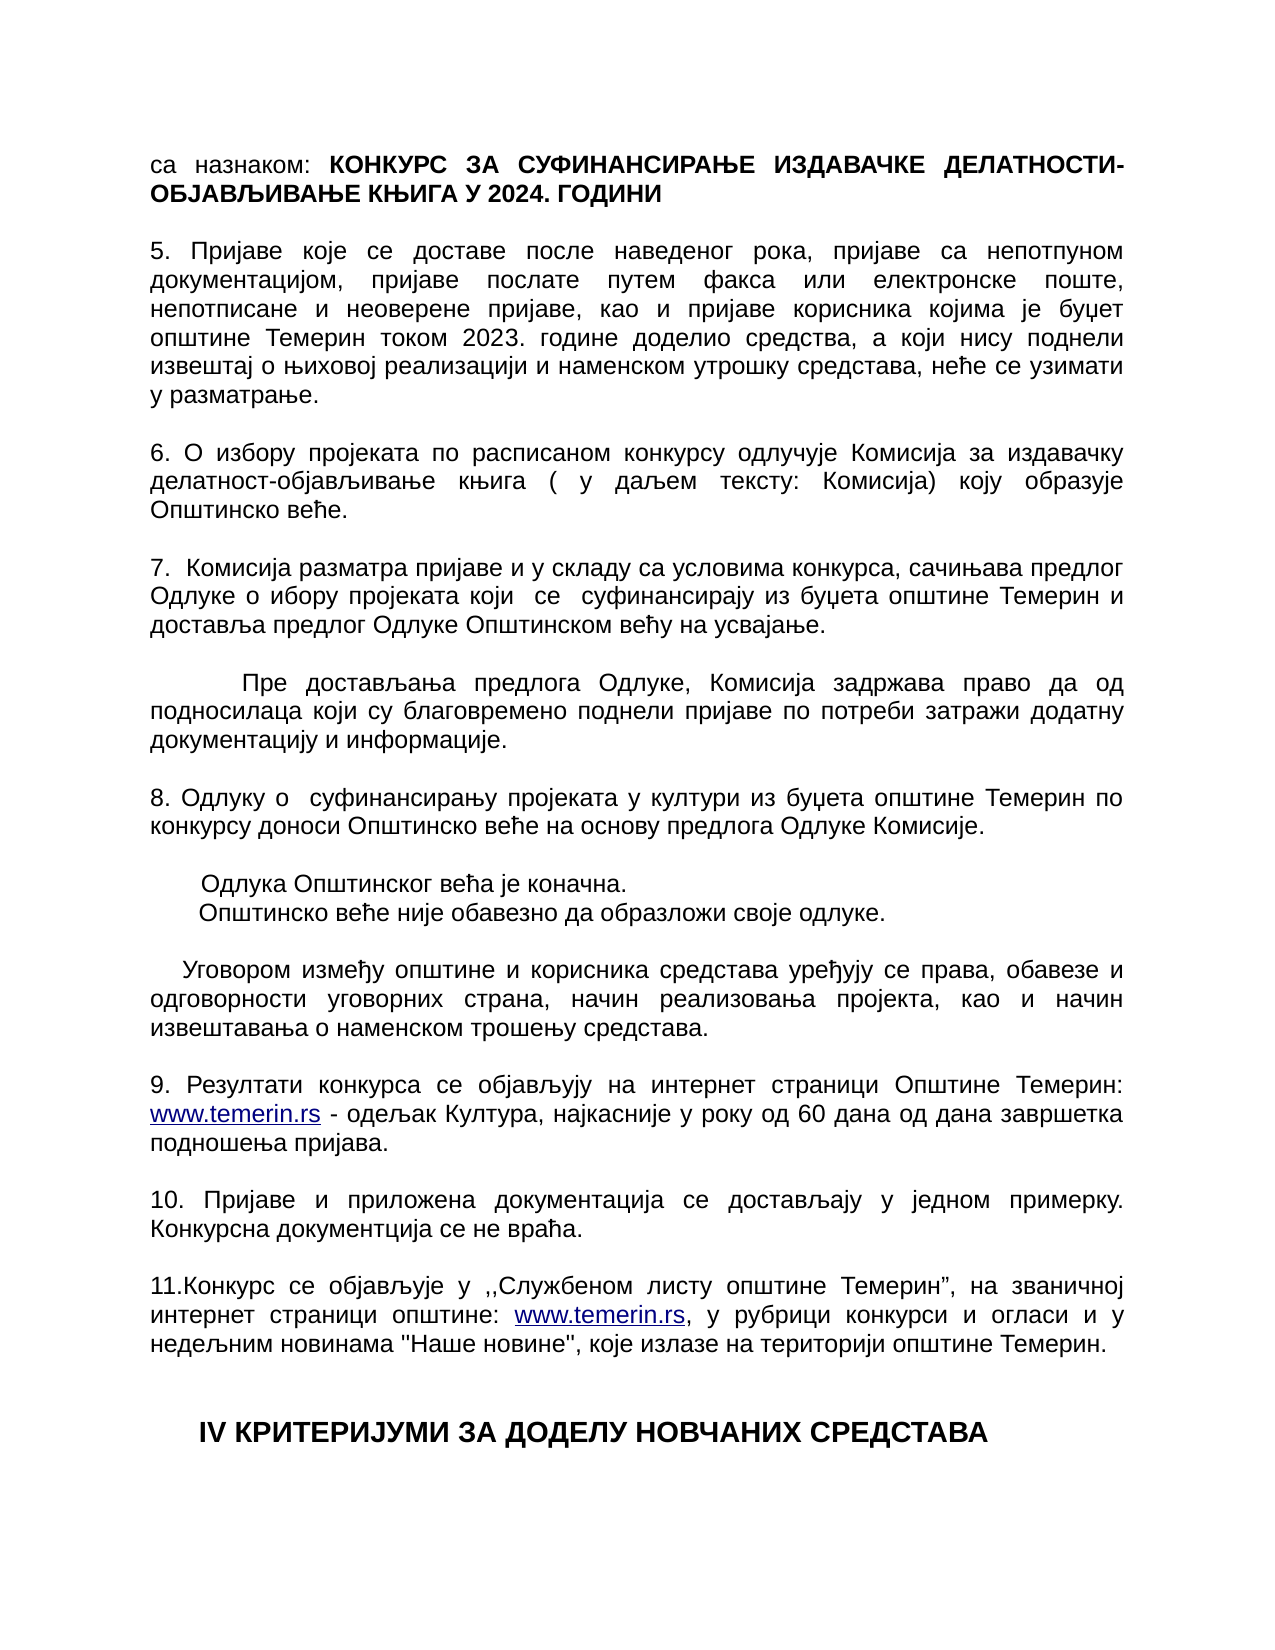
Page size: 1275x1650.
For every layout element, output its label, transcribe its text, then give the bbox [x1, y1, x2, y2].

text IV КРИТЕРИЈУМИ ЗА ДОДЕЛУ НОВЧАНИХ СРЕДСТАВА [150, 1415, 1125, 1448]
text 6. О избору пројеката по расписаном конкурсу одлучује Комисија за издавачку делатност-објављивање књига ( у даљем тексту: Комисија) коју образује Општинско веће. [150, 437, 1125, 524]
text 10. Пријаве и приложена документација се достављају у једном примерку. Конкурсна документција се не враћа. [150, 1185, 1125, 1242]
text Одлука Општинског већа је коначна. [150, 869, 1125, 897]
text Уговором између општине и корисника средстава уређују се права, обавезе и одговорности уговорних страна, начин реализовања пројекта, као и начин извештавања о наменском трошењу средстава. [150, 955, 1125, 1041]
text 7. Комисија разматра пријаве и у складу са условима конкурса, сачињава предлог Одлуке о ибору пројеката који се суфинансирају из буџета општине Темерин и доставља предлог Одлуке Општинском већу на усвајање. [150, 552, 1125, 639]
text 9. Резултати конкурса се објављују на интернет страници Општине Темерин: www.temerin.rs - одељак Култура, најкасније у року од 60 дана од дана завршетка подношења пријава. [150, 1070, 1125, 1156]
text Општинско веће није обавезно да образложи своје одлуке. [150, 897, 1125, 926]
text 5. Пријаве које се доставе после наведеног рока, пријаве са непотпуном документацијом, пријаве послате путем факса или електронске поште, непотписане и неоверене пријаве, као и пријаве корисника којима је буџет општине Темерин током 2023. године доделио средства, а који нису поднели извештај о њиховој реализацији и наменском утрошку средстава, неће се узимати у разматрање. [150, 236, 1125, 409]
text 8. Одлуку о суфинансирању пројеката у култури из буџета општине Темерин по конкурсу доноси Општинско веће на основу предлога Одлуке Комисије. [150, 782, 1125, 840]
text Пре достављања предлога Одлуке, Комисија задржава право да од подносилаца који су благовремено поднели пријаве по потреби затражи додатну документацију и информације. [150, 667, 1125, 754]
text са назнаком: КОНКУРС ЗА СУФИНАНСИРАЊЕ ИЗДАВАЧКЕ ДЕЛАТНОСТИ-ОБЈАВЉИВАЊЕ КЊИГА У 2024. ГОДИНИ [150, 150, 1125, 207]
text 11.Конкурс се објављује у ,,Службеном листу општине Темерин”, на званичној интернет страници општине: www.temerin.rs, у рубрици конкурси и огласи и у недељним новинама ''Наше новине'', које излазе на територији општине Темерин. [150, 1271, 1125, 1357]
